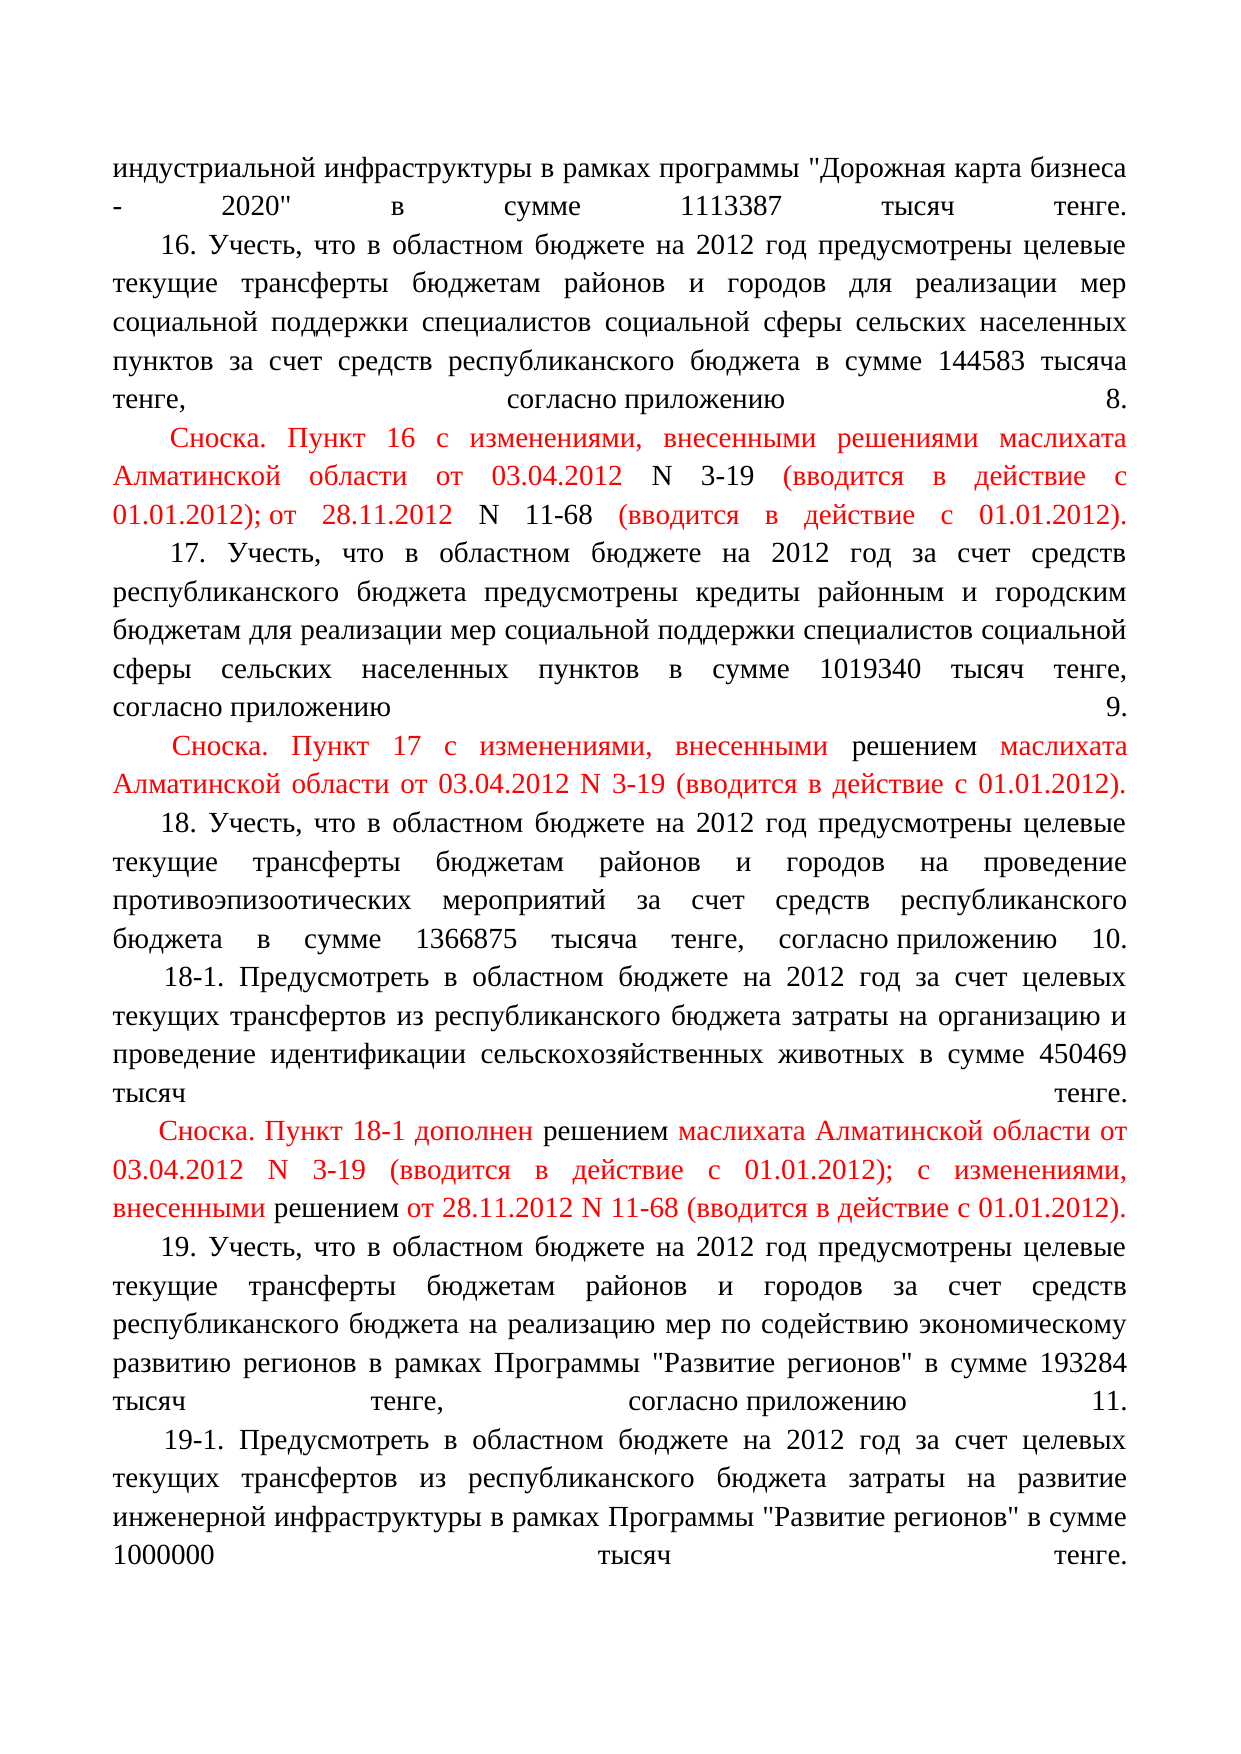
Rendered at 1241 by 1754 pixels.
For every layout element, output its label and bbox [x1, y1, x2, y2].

text [112, 150, 1128, 1571]
